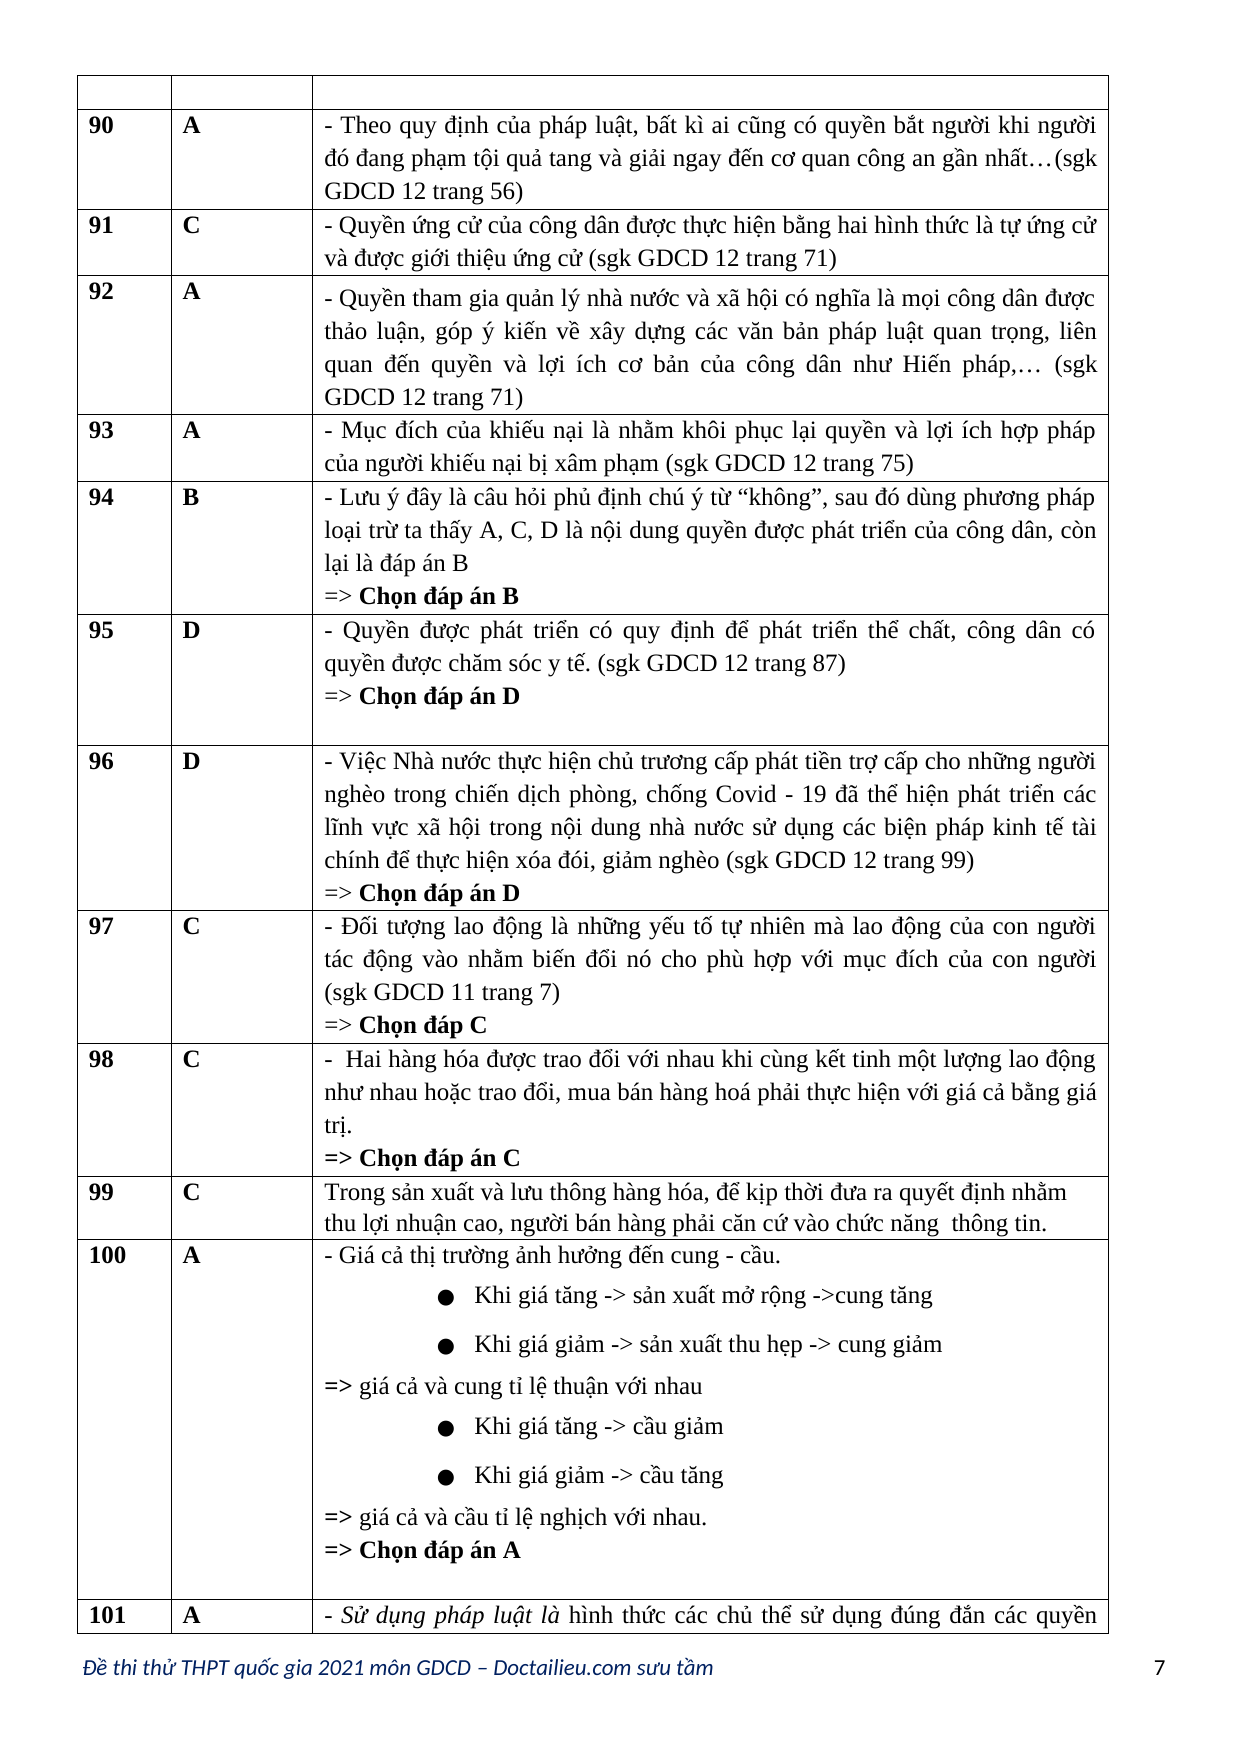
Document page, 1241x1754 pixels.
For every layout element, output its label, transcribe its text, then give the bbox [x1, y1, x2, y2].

table_cell - Hai hàng hóa được trao đổi với nhau khi cùng kết tinh một lượng lao động như nhau hoặc trao đổi, mua bán hàng hoá phải thực hiện với giá cả bằng giá trị. => Chọn đáp án C [313, 1044, 1108, 1176]
table_cell 95 [78, 615, 171, 745]
table_cell A [172, 276, 312, 414]
table_cell - Đối tượng lao động là những yếu tố tự nhiên mà lao động của con người tác động vào nhằm biến đổi nó cho phù hợp với mục đích của con người (sgk GDCD 11 trang 7) => Chọn đáp C [313, 911, 1108, 1043]
table_cell A [172, 415, 312, 481]
table_cell - Giá cả thị trường ảnh hưởng đến cung - cầu. Khi giá tăng -> sản xuất mở rộng ->cung tăng Khi giá giảm -> sản xuất thu hẹp -> cung giảm => giá cả và cung tỉ lệ thuận với nhau Khi giá tăng -> cầu giảm Khi giá giảm -> cầu tăng => giá cả và cầu tỉ lệ nghịch với nhau. => Chọn đáp án A [313, 1240, 1108, 1599]
table_cell 101 [78, 1600, 171, 1633]
table_cell 99 [78, 1177, 171, 1239]
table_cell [313, 76, 1108, 109]
table_cell 98 [78, 1044, 171, 1176]
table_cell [313, 1600, 1108, 1633]
table_cell 91 [78, 210, 171, 275]
table_cell Trong sản xuất và lưu thông hàng hóa, để kịp thời đưa ra quyết định nhằm thu lợi nhuận cao, người bán hàng phải căn cứ vào chức năng thông tin. [313, 1177, 1108, 1239]
table_cell D [172, 746, 312, 910]
table_cell - Quyền ứng cử của công dân được thực hiện bằng hai hình thức là tự ứng cử và được giới thiệu ứng cử (sgk GDCD 12 trang 71) [313, 210, 1108, 275]
table_cell - Theo quy định của pháp luật, bất kì ai cũng có quyền bắt người khi người đó đang phạm tội quả tang và giải ngay đến cơ quan công an gần nhất…(sgk GDCD 12 trang 56) [313, 110, 1108, 209]
table_cell C [172, 911, 312, 1043]
table_cell 90 [78, 110, 171, 209]
table_cell - Việc Nhà nước thực hiện chủ trương cấp phát tiền trợ cấp cho những người nghèo trong chiến dịch phòng, chống Covid - 19 đã thể hiện phát triển các lĩnh vực xã hội trong nội dung nhà nước sử dụng các biện pháp kinh tế tài chính để thực hiện xóa đói, giảm nghèo (sgk GDCD 12 trang 99) => Chọn đáp án D [313, 746, 1108, 910]
table_cell A [172, 1600, 312, 1633]
table_cell 89 [78, 76, 171, 109]
table_cell A [172, 76, 312, 109]
table_cell 92 [78, 276, 171, 414]
table_cell - Quyền tham gia quản lý nhà nước và xã hội có nghĩa là mọi công dân được thảo luận, góp ý kiến về xây dựng các văn bản pháp luật quan trọng, liên quan đến quyền và lợi ích cơ bản của công dân như Hiến pháp,… (sgk GDCD 12 trang 71) [313, 276, 1108, 414]
table_cell 96 [78, 746, 171, 910]
table_cell D [172, 615, 312, 745]
table_cell - Mục đích của khiếu nại là nhằm khôi phục lại quyền và lợi ích hợp pháp của người khiếu nại bị xâm phạm (sgk GDCD 12 trang 75) [313, 415, 1108, 481]
table_cell A [172, 110, 312, 209]
table_cell 97 [78, 911, 171, 1043]
table_cell C [172, 1177, 312, 1239]
table_cell B [172, 482, 312, 614]
table_cell 94 [78, 482, 171, 614]
table_cell C [172, 210, 312, 275]
table_cell - Lưu ý đây là câu hỏi phủ định chú ý từ “không”, sau đó dùng phương pháp loại trừ ta thấy A, C, D là nội dung quyền được phát triển của công dân, còn lại là đáp án B => Chọn đáp án B [313, 482, 1108, 614]
table_cell A [172, 1240, 312, 1599]
table_cell 100 [78, 1240, 171, 1599]
table_cell - Quyền được phát triển có quy định để phát triển thể chất, công dân có quyền được chăm sóc y tế. (sgk GDCD 12 trang 87) => Chọn đáp án D [313, 615, 1108, 745]
table_cell C [172, 1044, 312, 1176]
table_cell 93 [78, 415, 171, 481]
